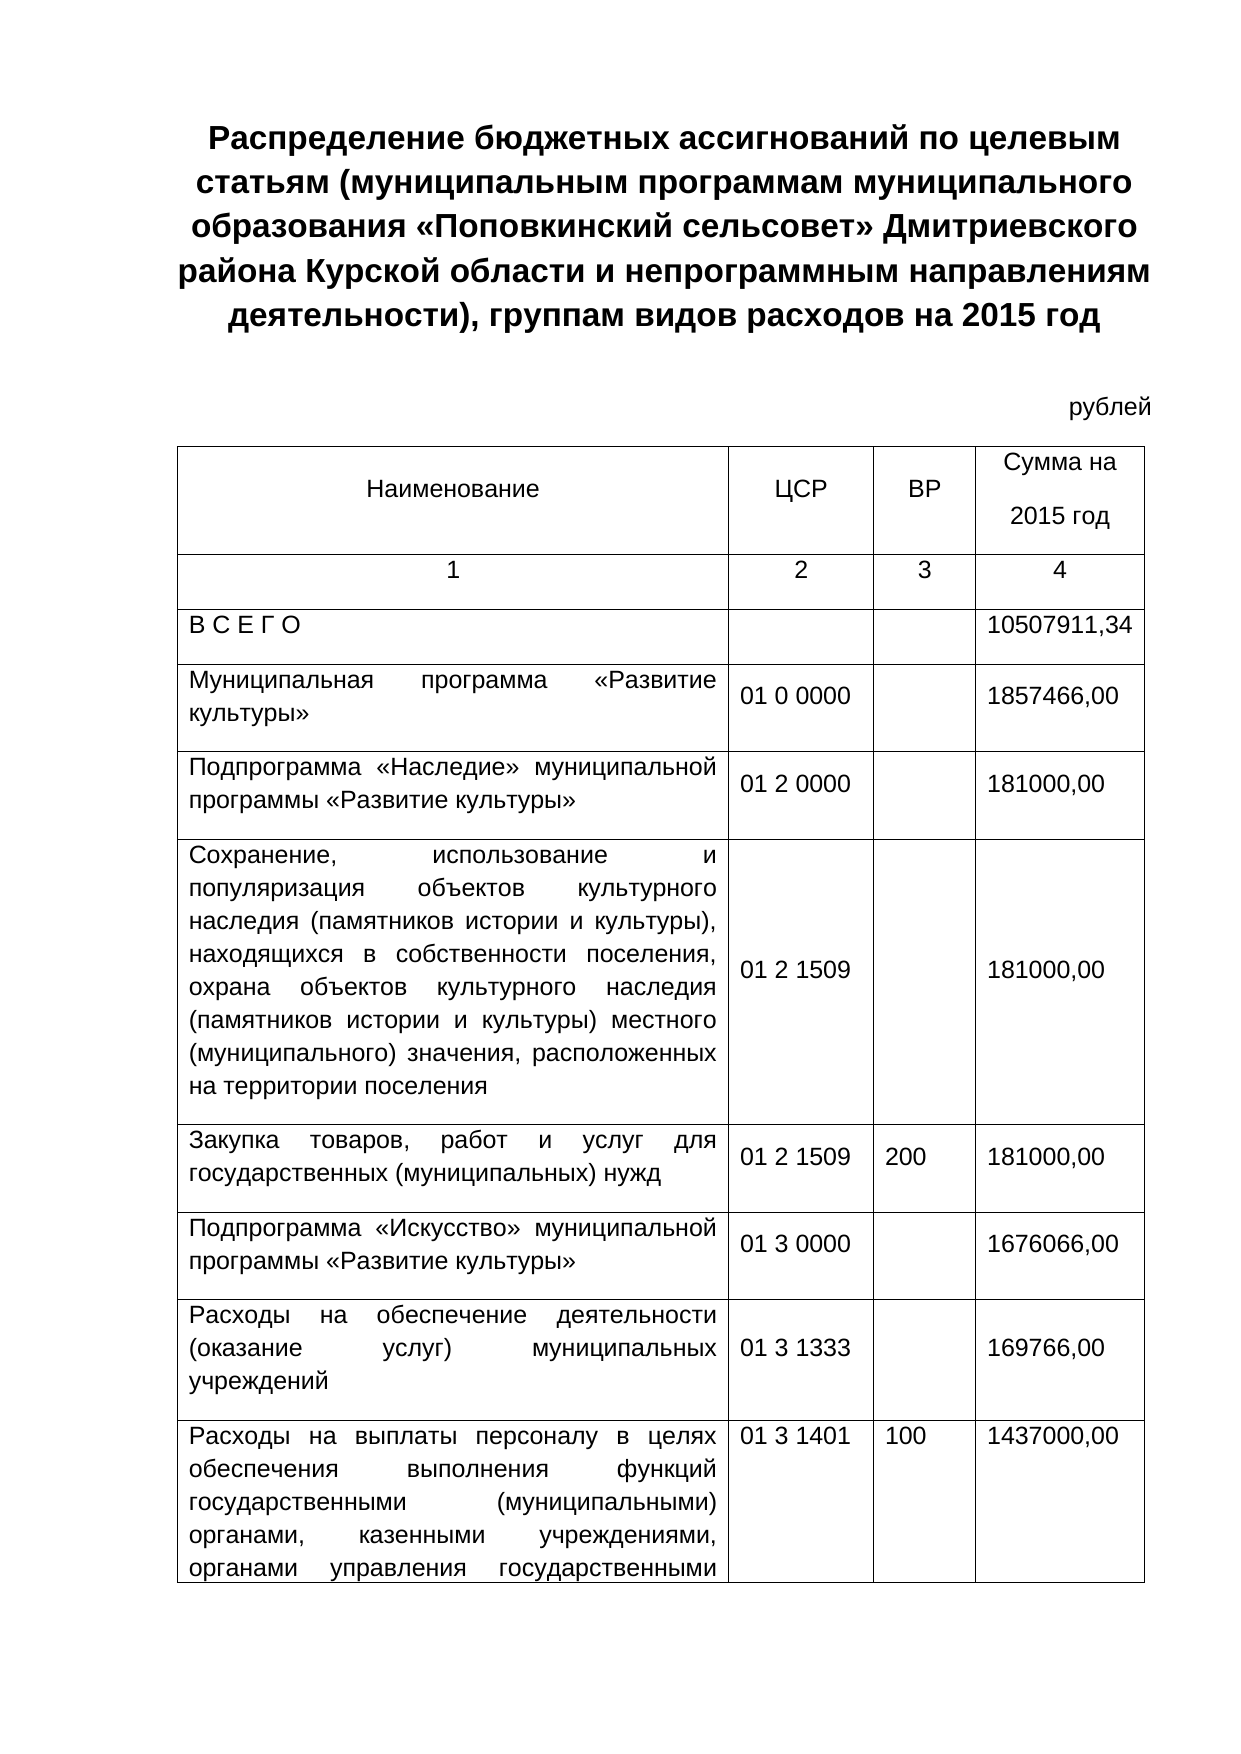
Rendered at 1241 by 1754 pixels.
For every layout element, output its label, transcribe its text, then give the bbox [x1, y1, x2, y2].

table_cell [874, 1213, 975, 1299]
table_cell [178, 1421, 728, 1582]
table_cell 01 3 1333 [729, 1300, 873, 1420]
table_cell Подпрограмма «Наследие» муниципальной программы «Развитие культуры» [178, 752, 728, 839]
table_cell 01 2 1509 [729, 1125, 873, 1212]
table_cell В С Е Г О [178, 610, 728, 664]
text Распределение бюджетных ассигнований по целевым статьям (муниципальным программам муниципального образования «Поповкинский сельсовет» Дмитриевского района Курской области и непрограммным направлениям деятельности), группам видов расходов на 2015 год [177, 118, 1152, 333]
table_cell 01 0 0000 [729, 665, 873, 751]
table_cell 181000,00 [976, 840, 1144, 1124]
table_header ВР [874, 447, 975, 554]
table_cell 2 [729, 555, 873, 609]
table_cell 1437000,00 [976, 1421, 1144, 1582]
table_cell 169766,00 [976, 1300, 1144, 1420]
table_cell 01 3 0000 [729, 1213, 873, 1299]
table_header Сумма на 2015 год [976, 447, 1144, 554]
table_cell 01 3 1401 [729, 1421, 873, 1582]
table_header Наименование [178, 447, 728, 554]
table_cell 01 2 0000 [729, 752, 873, 839]
table_cell 181000,00 [976, 1125, 1144, 1212]
table_cell [874, 1300, 975, 1420]
table_cell Подпрограмма «Искусство» муниципальной программы «Развитие культуры» [178, 1213, 728, 1299]
table_cell 100 [874, 1421, 975, 1582]
table_cell [874, 752, 975, 839]
table_cell 3 [874, 555, 975, 609]
table_cell Закупка товаров, работ и услуг для государственных (муниципальных) нужд [178, 1125, 728, 1212]
table_cell 200 [874, 1125, 975, 1212]
table_cell 181000,00 [976, 752, 1144, 839]
table_cell 4 [976, 555, 1144, 609]
table_cell 01 2 1509 [729, 840, 873, 1124]
table_cell Муниципальная программа «Развитие культуры» [178, 665, 728, 751]
table_cell 10507911,34 [976, 610, 1144, 664]
table_cell [874, 610, 975, 664]
table_cell [874, 840, 975, 1124]
table_cell 1857466,00 [976, 665, 1144, 751]
table_cell 1 [178, 555, 728, 609]
table_cell [729, 610, 873, 664]
text рублей [177, 360, 1152, 421]
table_cell Сохранение, использование и популяризация объектов культурного наследия (памятников истории и культуры), находящихся в собственности поселения, охрана объектов культурного наследия (памятников истории и культуры) местного (муниципального) значения, расположенных на территории поселения [178, 840, 728, 1124]
table_header ЦСР [729, 447, 873, 554]
table_cell Расходы на обеспечение деятельности (оказание услуг) муниципальных учреждений [178, 1300, 728, 1420]
table_cell 1676066,00 [976, 1213, 1144, 1299]
table_cell [874, 665, 975, 751]
